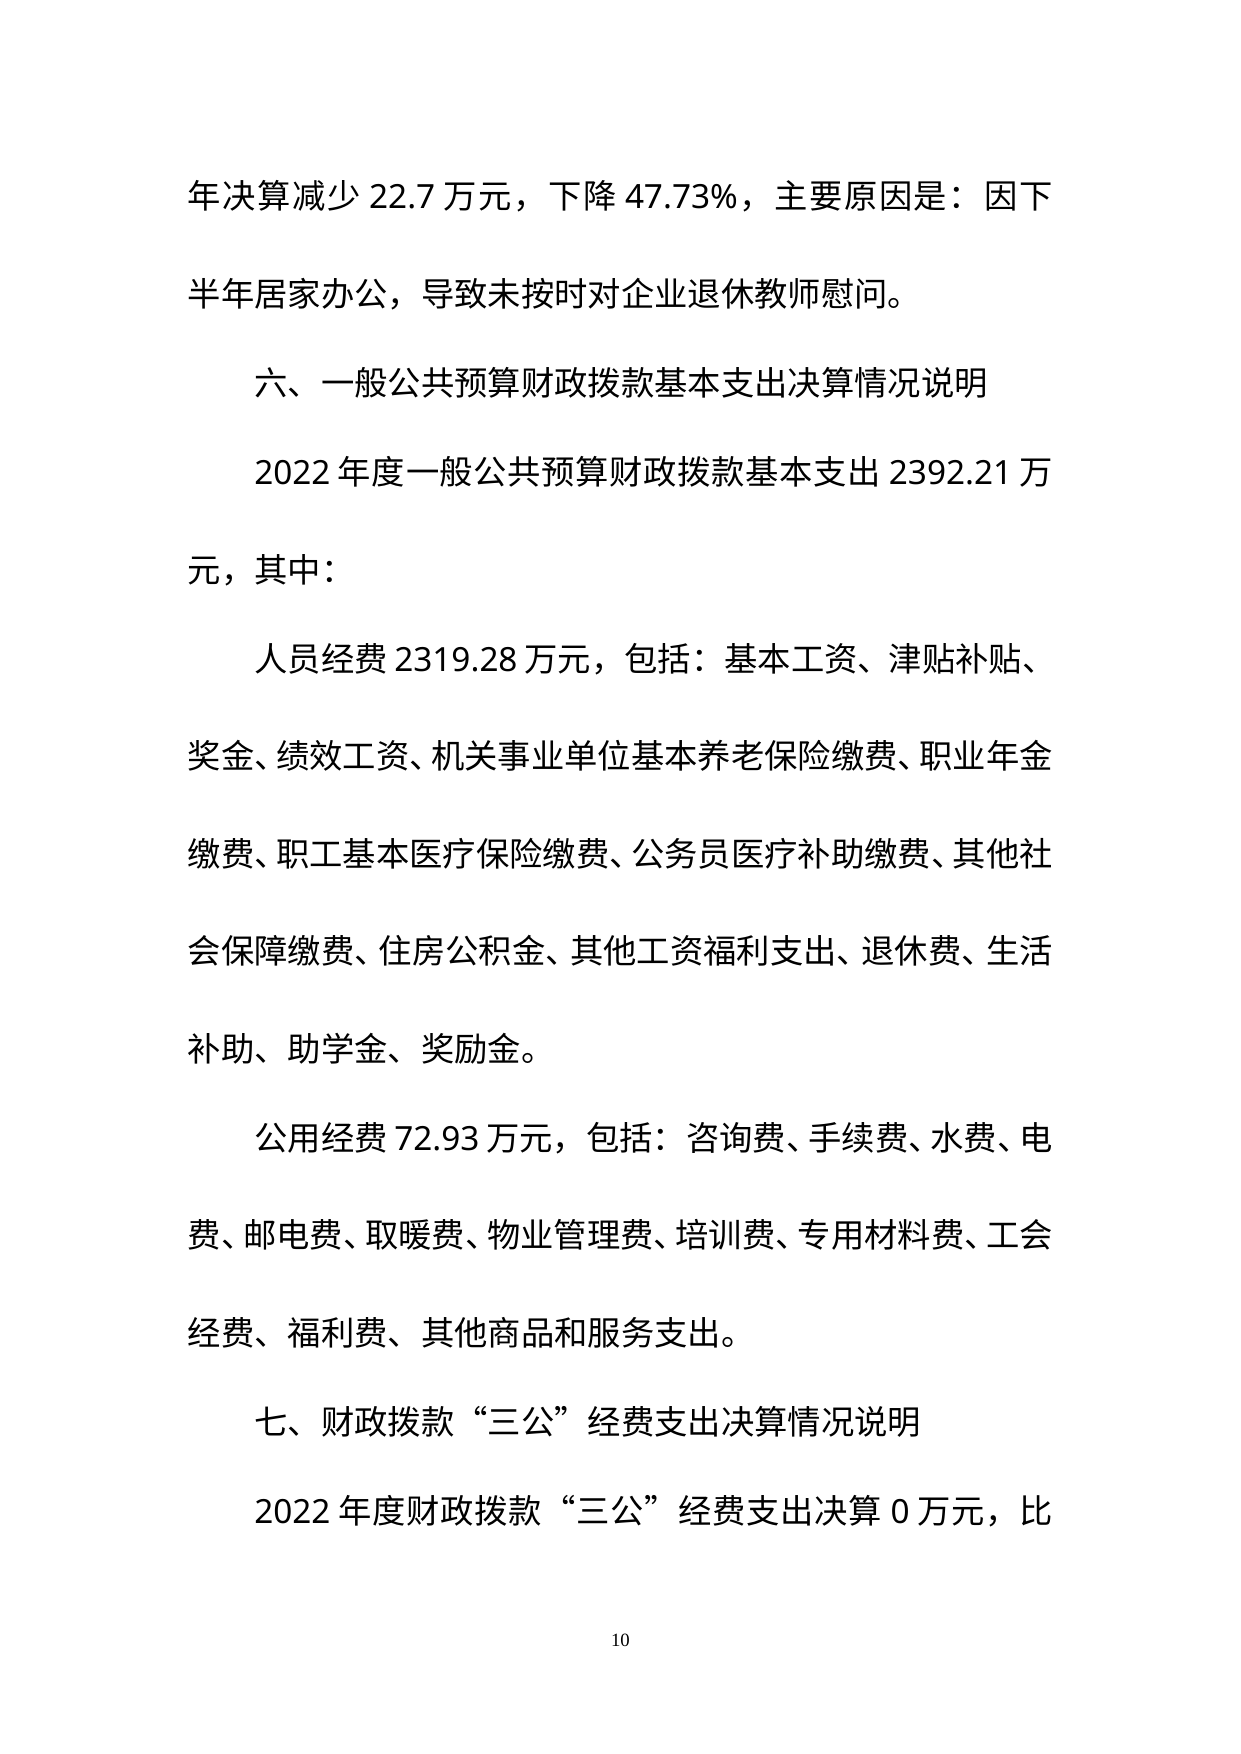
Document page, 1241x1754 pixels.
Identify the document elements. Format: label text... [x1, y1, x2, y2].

text 人员经费2319.28万元，包括：基本工资、津贴补贴、奖金、绩效工资、机关事业单位基本养老保险缴费、职业年金缴费、职工基本医疗保险缴费、公务员医疗补助缴费、其他社会保障缴费、住房公积金、其他工资福利支出、退休费、生活补助、助学金、奖励金。 [187, 722, 1053, 1177]
list 六、一般公共预算财政拨款基本支出决算情况说明 [187, 446, 1053, 511]
list 七、财政拨款“三公”经费支出决算情况说明 [187, 1485, 1053, 1550]
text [187, 162, 1053, 422]
text 公用经费72.93万元，包括：咨询费、手续费、水费、电费、邮电费、取暖费、物业管理费、培训费、专用材料费、工会经费、福利费、其他商品和服务支出。 [187, 1201, 1053, 1461]
text 2022年度一般公共预算财政拨款基本支出2392.21万元，其中： [187, 535, 1053, 698]
